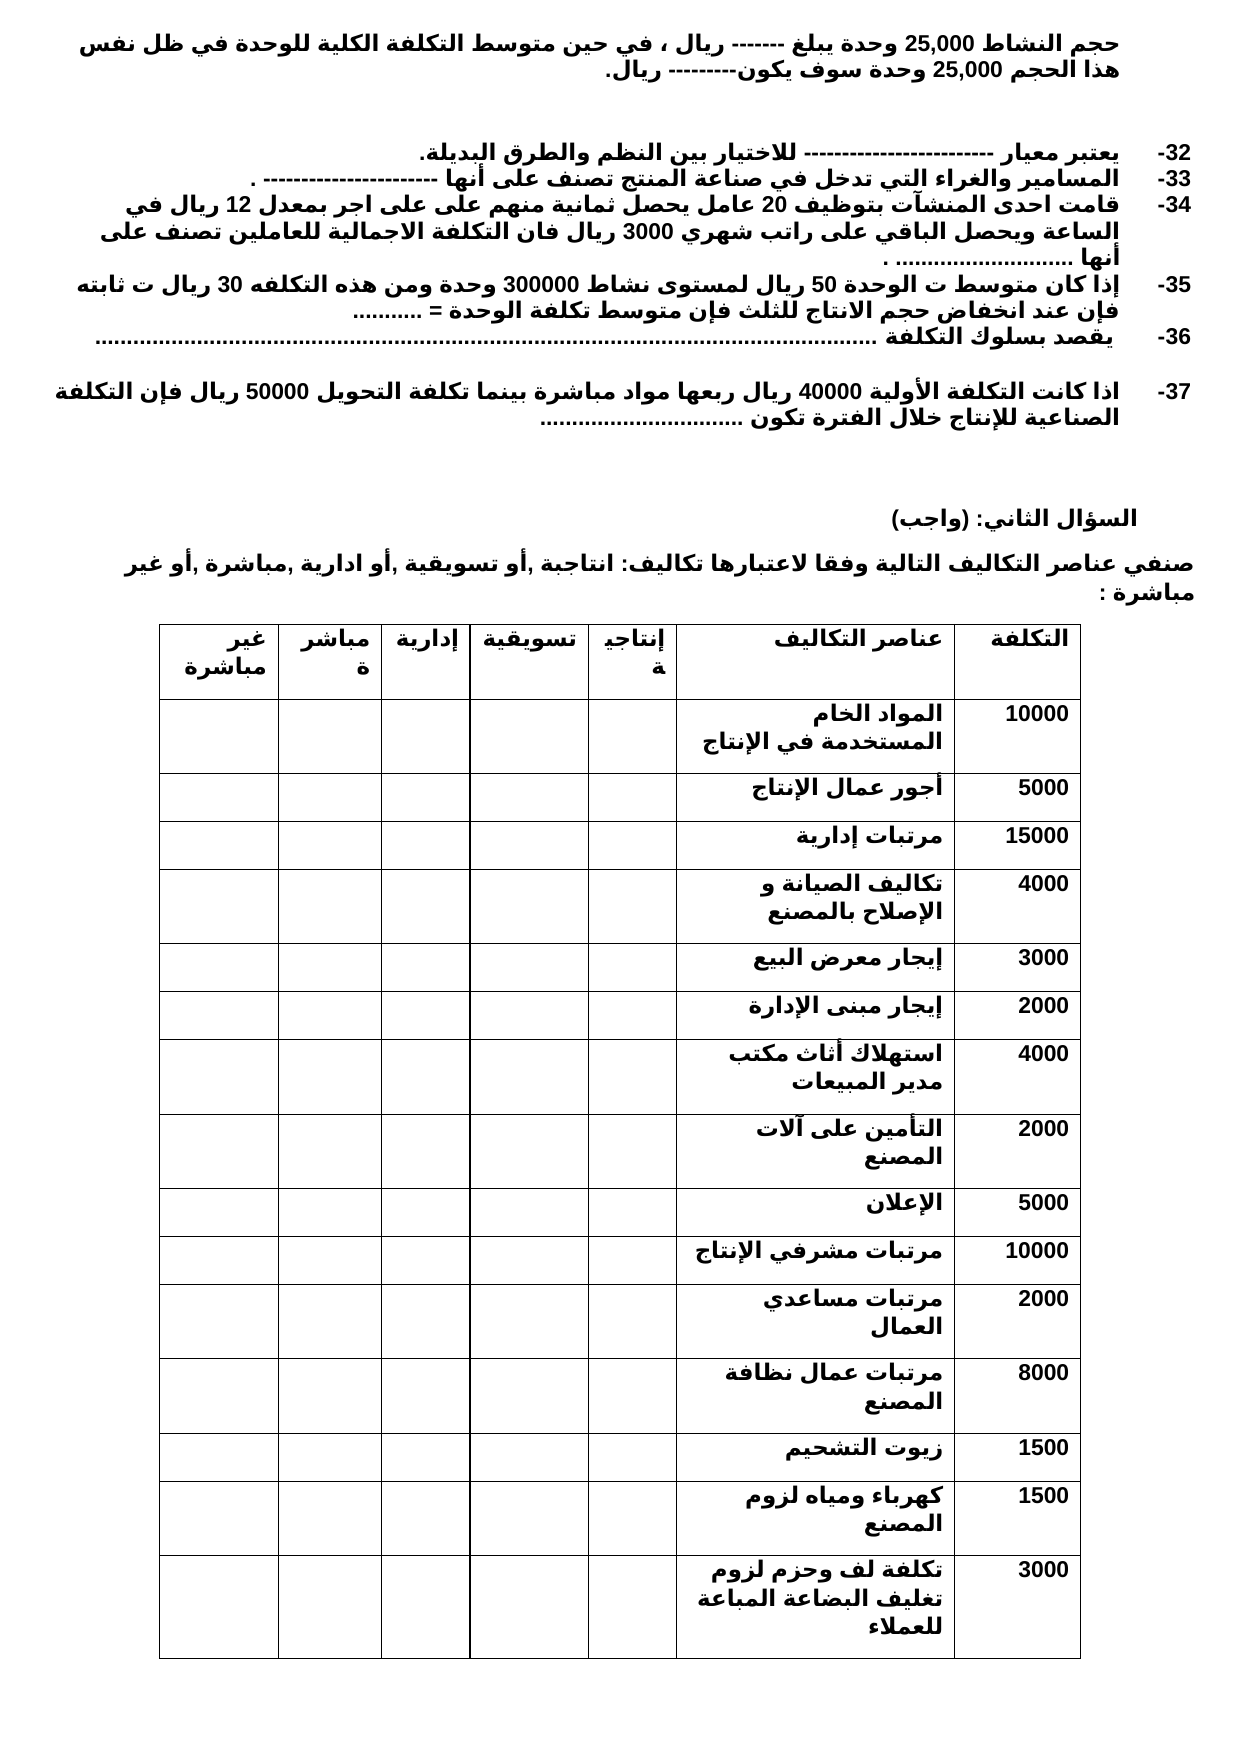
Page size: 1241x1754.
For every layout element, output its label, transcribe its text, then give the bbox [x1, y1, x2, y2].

table_cell 8000 [955, 1359, 1080, 1433]
table_cell [382, 1040, 469, 1113]
table_cell [160, 992, 278, 1039]
table_cell 5000 [955, 774, 1080, 821]
table_cell [382, 822, 469, 869]
table_cell 2000 [955, 1285, 1080, 1358]
table_cell زيوت التشحيم [677, 1434, 954, 1481]
table_cell [589, 992, 676, 1039]
table_cell 10000 [955, 1237, 1080, 1284]
table_cell [471, 1359, 588, 1433]
table_cell [160, 1189, 278, 1236]
table_cell [589, 1040, 676, 1113]
table_cell [279, 1189, 381, 1236]
table_cell 3000 [955, 1556, 1080, 1658]
table_cell الإعلان [677, 1189, 954, 1236]
table_cell [160, 1434, 278, 1481]
table_header غير مباشرة [160, 625, 278, 698]
table_header تسويقية [471, 625, 588, 698]
table_cell [471, 1237, 588, 1284]
table_cell 10000 [955, 700, 1080, 773]
table_cell [589, 944, 676, 991]
table_cell 1500 [955, 1482, 1080, 1555]
table_header التكلفة [955, 625, 1080, 698]
table_cell 4000 [955, 870, 1080, 943]
table_cell [589, 1115, 676, 1188]
table_cell [160, 822, 278, 869]
table_cell [279, 1359, 381, 1433]
table_cell [160, 944, 278, 991]
table_cell [471, 870, 588, 943]
table_cell [589, 1237, 676, 1284]
table_cell [471, 1189, 588, 1236]
table_cell [471, 1040, 588, 1113]
table_cell 4000 [955, 1040, 1080, 1113]
table_cell مرتبات مساعدي العمال [677, 1285, 954, 1358]
table_cell [382, 1556, 469, 1658]
table_header إنتاجية [589, 625, 676, 698]
table_cell [382, 1237, 469, 1284]
table_header مباشرة [279, 625, 381, 698]
table_cell المواد الخام المستخدمة في الإنتاج [677, 700, 954, 773]
table_cell [471, 822, 588, 869]
table_cell 2000 [955, 992, 1080, 1039]
table_cell [589, 870, 676, 943]
table_cell [279, 1237, 381, 1284]
list إذا كان متوسط ت الوحدة 50 ريال لمستوى نشاط 300000 وحدة ومن هذه التكلفه 30 ريال ت ثابته فإن عند انخفاض حجم الانتاج للثلث فإن متوسط تكلفة الوحدة = ........... [45, 271, 1158, 323]
table_cell [382, 944, 469, 991]
table_cell [160, 774, 278, 821]
table_cell [382, 1359, 469, 1433]
table_cell [160, 1359, 278, 1433]
table_cell [160, 1115, 278, 1188]
table_cell [471, 992, 588, 1039]
list يعتبر معيار ------------------------- للاختيار بين النظم والطرق البديلة. [45, 139, 1158, 165]
table_cell [589, 700, 676, 773]
table_cell مرتبات مشرفي الإنتاج [677, 1237, 954, 1284]
table_cell [382, 1189, 469, 1236]
table_cell كهرباء ومياه لزوم المصنع [677, 1482, 954, 1555]
table_cell [279, 870, 381, 943]
table_cell [160, 1040, 278, 1113]
table_cell [279, 774, 381, 821]
table_cell [471, 1556, 588, 1658]
list قامت احدى المنشآت بتوظيف 20 عامل يحصل ثمانية منهم على على اجر بمعدل 12 ريال في الساعة ويحصل الباقي على راتب شهري 3000 ريال فان التكلفة الاجمالية للعاملين تصنف على أنها ............................ . [45, 191, 1158, 271]
table_cell [382, 870, 469, 943]
table_cell [382, 1434, 469, 1481]
table_cell 15000 [955, 822, 1080, 869]
table_cell [279, 1040, 381, 1113]
table_cell [279, 944, 381, 991]
table_cell مرتبات إدارية [677, 822, 954, 869]
table_cell استهلاك أثاث مكتب مدير المبيعات [677, 1040, 954, 1113]
table_cell [279, 700, 381, 773]
table_cell [589, 1189, 676, 1236]
list المسامير والغراء التي تدخل في صناعة المنتج تصنف على أنها ----------------------- . [45, 165, 1158, 191]
table_header عناصر التكاليف [677, 625, 954, 698]
list اذا كانت التكلفة الأولية 40000 ريال ربعها مواد مباشرة بينما تكلفة التحويل 50000 ريال فإن التكلفة الصناعية للإنتاج خلال الفترة تكون ................................ [45, 378, 1158, 430]
table_cell [160, 1237, 278, 1284]
table_cell [589, 1285, 676, 1358]
table_cell 2000 [955, 1115, 1080, 1188]
table_cell مرتبات عمال نظافة المصنع [677, 1359, 954, 1433]
table_cell 1500 [955, 1434, 1080, 1481]
table_cell [471, 700, 588, 773]
table_cell [382, 1115, 469, 1188]
table_cell [589, 774, 676, 821]
table_cell تكاليف الصيانة و الإصلاح بالمصنع [677, 870, 954, 943]
table_cell [160, 1285, 278, 1358]
table_cell 5000 [955, 1189, 1080, 1236]
table_cell [589, 1482, 676, 1555]
table_cell التأمين على آلات المصنع [677, 1115, 954, 1188]
table_cell [160, 700, 278, 773]
table_cell [382, 774, 469, 821]
table_cell أجور عمال الإنتاج [677, 774, 954, 821]
table_cell [589, 1556, 676, 1658]
table_cell [589, 1434, 676, 1481]
table_cell [279, 1482, 381, 1555]
table_cell [279, 1115, 381, 1188]
table_cell تكلفة لف وحزم لزوم تغليف البضاعة المباعة للعملاء [677, 1556, 954, 1658]
table_cell إيجار معرض البيع [677, 944, 954, 991]
table_cell [589, 822, 676, 869]
table_cell [160, 1556, 278, 1658]
table_cell [160, 1482, 278, 1555]
table_cell [160, 870, 278, 943]
table_cell [471, 774, 588, 821]
table_cell [279, 992, 381, 1039]
table_cell [471, 1285, 588, 1358]
table_cell [471, 1434, 588, 1481]
table_cell إيجار مبنى الإدارة [677, 992, 954, 1039]
table_cell [279, 1556, 381, 1658]
table_cell [471, 1482, 588, 1555]
table_header إدارية [382, 625, 469, 698]
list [45, 30, 1158, 83]
table_cell [279, 1434, 381, 1481]
table_cell [382, 1482, 469, 1555]
table_cell [279, 1285, 381, 1358]
table_cell [471, 944, 588, 991]
table_cell [471, 1115, 588, 1188]
table_cell [589, 1359, 676, 1433]
table_cell [382, 992, 469, 1039]
list يقصد بسلوك التكلفة ........................................................................................................................... [45, 323, 1158, 349]
table_cell [382, 700, 469, 773]
text السؤال الثاني: (واجب) [45, 505, 1195, 532]
table_cell [382, 1285, 469, 1358]
table_cell 3000 [955, 944, 1080, 991]
table_cell [279, 822, 381, 869]
text صنفي عناصر التكاليف التالية وفقا لاعتبارها تكاليف: انتاجبة ,أو تسويقية ,أو ادارية ,مباشرة ,أو غير مباشرة : [45, 550, 1195, 605]
